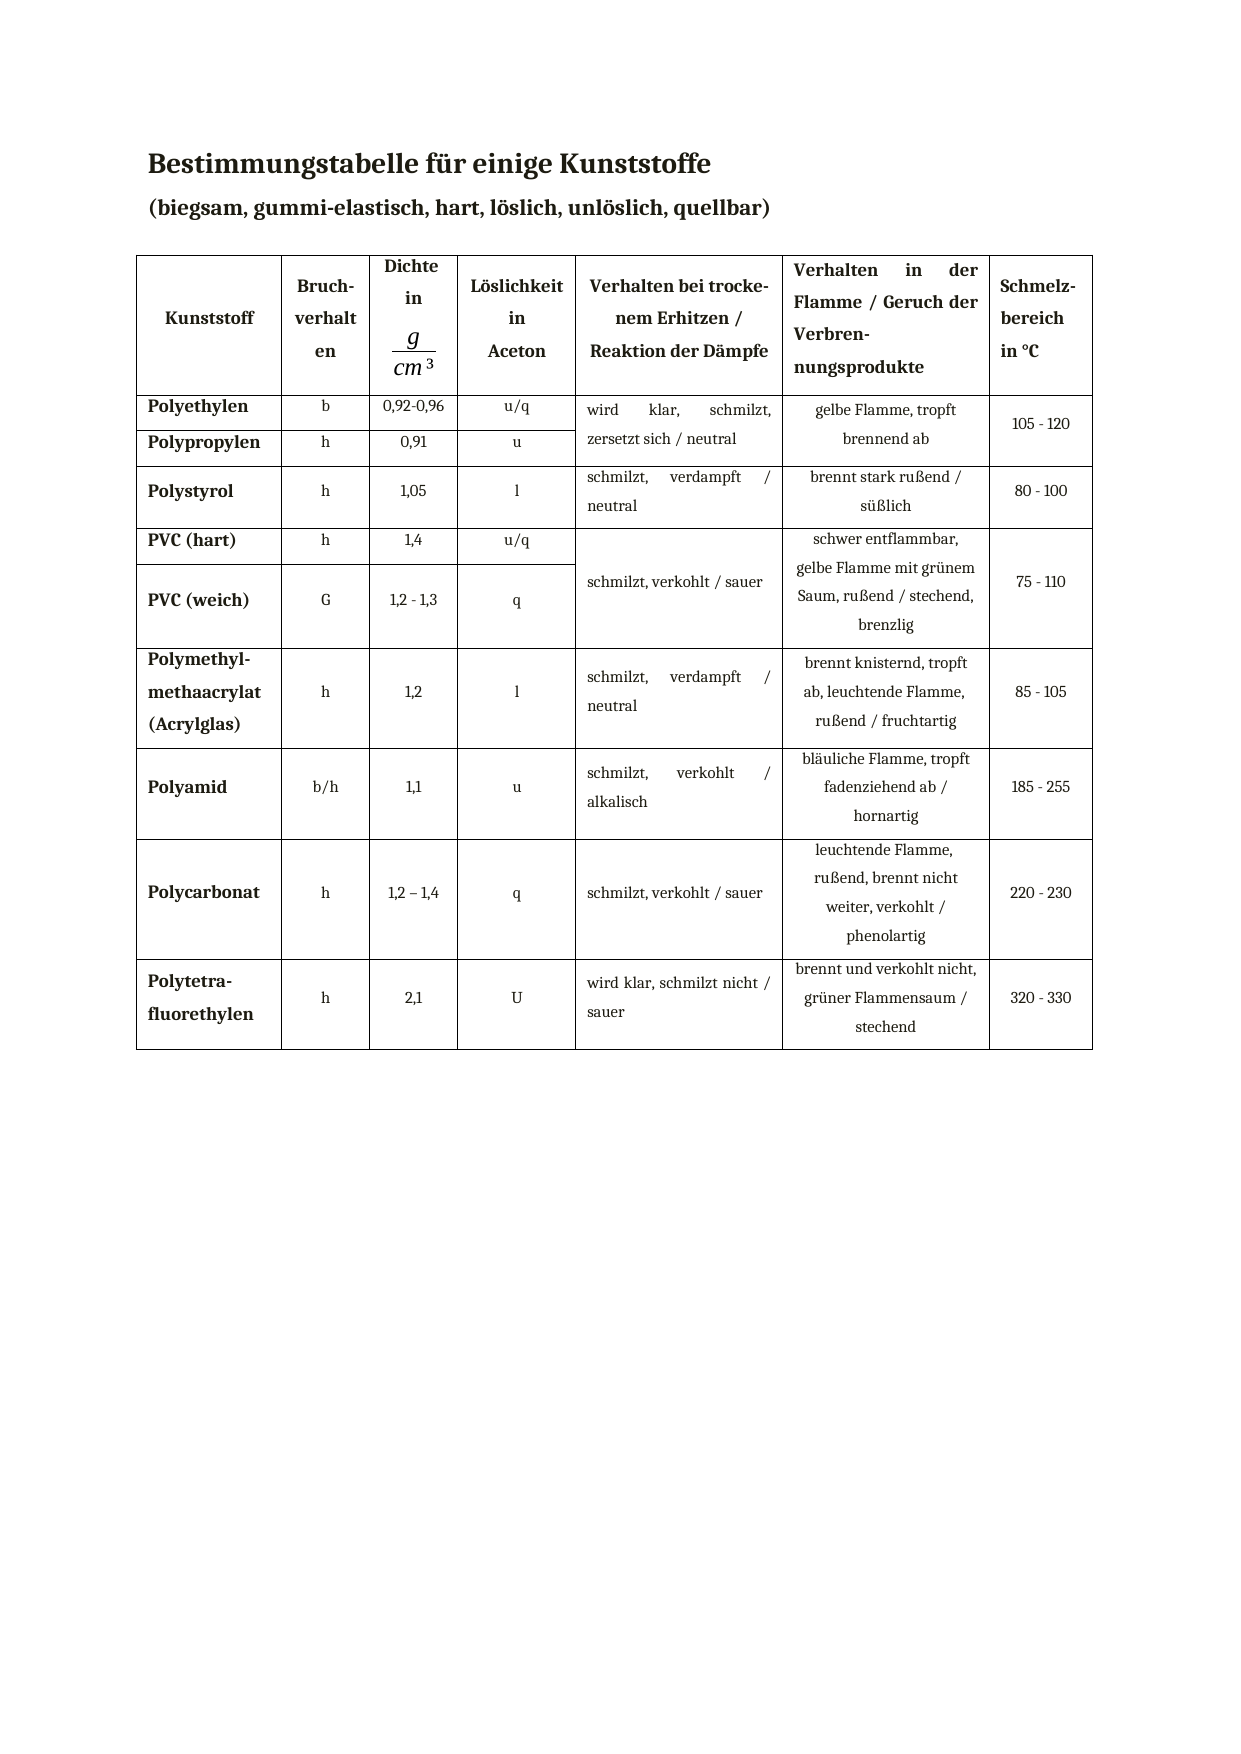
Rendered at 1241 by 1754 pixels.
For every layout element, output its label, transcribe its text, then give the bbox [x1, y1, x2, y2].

table_cell Polyethylen [137, 396, 281, 430]
table_cell U [458, 960, 575, 1049]
table_cell l [458, 467, 575, 528]
table_header Bruchverhalten [282, 256, 369, 395]
table_cell h [282, 431, 369, 466]
table_cell G [282, 565, 369, 648]
table_cell h [282, 467, 369, 528]
table_cell bläuliche Flamme, tropft fadenziehend ab / hornartig [783, 749, 989, 839]
table_cell 1,1 [370, 749, 457, 839]
table_cell u [458, 749, 575, 839]
table_cell b [282, 396, 369, 430]
table_cell Polymethylmethaacrylat (Acrylglas) [137, 649, 281, 748]
table_cell 80 - 100 [990, 467, 1092, 528]
table_cell h [282, 960, 369, 1049]
table_cell u/q [458, 529, 575, 564]
table_cell schwer entflammbar, gelbe Flamme mit grünem Saum, rußend / stechend, brenzlig [783, 529, 989, 648]
table_cell Polypropylen [137, 431, 281, 466]
table_cell 0,92-0,96 [370, 396, 457, 430]
table_header Löslichkeit in Aceton [458, 256, 575, 395]
table_cell Polytetrafluorethylen [137, 960, 281, 1049]
table_cell schmilzt, verdampft / neutral [576, 467, 782, 528]
table_cell schmilzt, verdampft / neutral [576, 649, 782, 748]
table_cell 0,91 [370, 431, 457, 466]
table_cell schmilzt, verkohlt / alkalisch [576, 749, 782, 839]
table_cell brennt stark rußend / süßlich [783, 467, 989, 528]
table_cell 1,2 – 1,4 [370, 840, 457, 958]
table_header Schmelzbereich in °C [990, 256, 1092, 395]
table_cell q [458, 565, 575, 648]
table_cell wird klar, schmilzt nicht / sauer [576, 960, 782, 1049]
table_cell 320 - 330 [990, 960, 1092, 1049]
table_cell l [458, 649, 575, 748]
table_cell wird klar, schmilzt, zersetzt sich / neutral [576, 396, 782, 466]
table_cell 220 - 230 [990, 840, 1092, 958]
table_cell brennt knisternd, tropft ab, leuchtende Flamme, rußend / fruchtartig [783, 649, 989, 748]
table_cell 1,05 [370, 467, 457, 528]
table_cell 185 - 255 [990, 749, 1092, 839]
table_cell Polycarbonat [137, 840, 281, 958]
table_cell b/h [282, 749, 369, 839]
table_header Dichte in [370, 256, 457, 395]
table_cell 105 - 120 [990, 396, 1092, 466]
table_cell PVC (hart) [137, 529, 281, 564]
table_cell brennt und verkohlt nicht, grüner Flammensaum / stechend [783, 960, 989, 1049]
table_cell 85 - 105 [990, 649, 1092, 748]
table_cell 2,1 [370, 960, 457, 1049]
table_cell Polyamid [137, 749, 281, 839]
table_cell h [282, 840, 369, 958]
table_header Verhalten in der Flamme / Geruch der Verbrennungsprodukte [783, 256, 989, 395]
table_cell u/q [458, 396, 575, 430]
table_header Kunststoff [137, 256, 281, 395]
table_cell gelbe Flamme, tropft brennend ab [783, 396, 989, 466]
table_cell 1,2 [370, 649, 457, 748]
table_cell leuchtende Flamme, rußend, brennt nicht weiter, verkohlt / phenolartig [783, 840, 989, 958]
table_header Verhalten bei trockenem Erhitzen / Reaktion der Dämpfe [576, 256, 782, 395]
table_cell PVC (weich) [137, 565, 281, 648]
table_cell h [282, 529, 369, 564]
table_cell 1,2 - 1,3 [370, 565, 457, 648]
table_cell 75 - 110 [990, 529, 1092, 648]
text Bestimmungstabelle für einige Kunststoffe (biegsam, gummi-elastisch, hart, löslich, unlöslich, quellbar) [148, 148, 1093, 221]
table_cell schmilzt, verkohlt / sauer [576, 529, 782, 648]
table_cell 1,4 [370, 529, 457, 564]
table_cell q [458, 840, 575, 958]
table_cell Polystyrol [137, 467, 281, 528]
table_cell h [282, 649, 369, 748]
table_cell schmilzt, verkohlt / sauer [576, 840, 782, 958]
table_cell u [458, 431, 575, 466]
